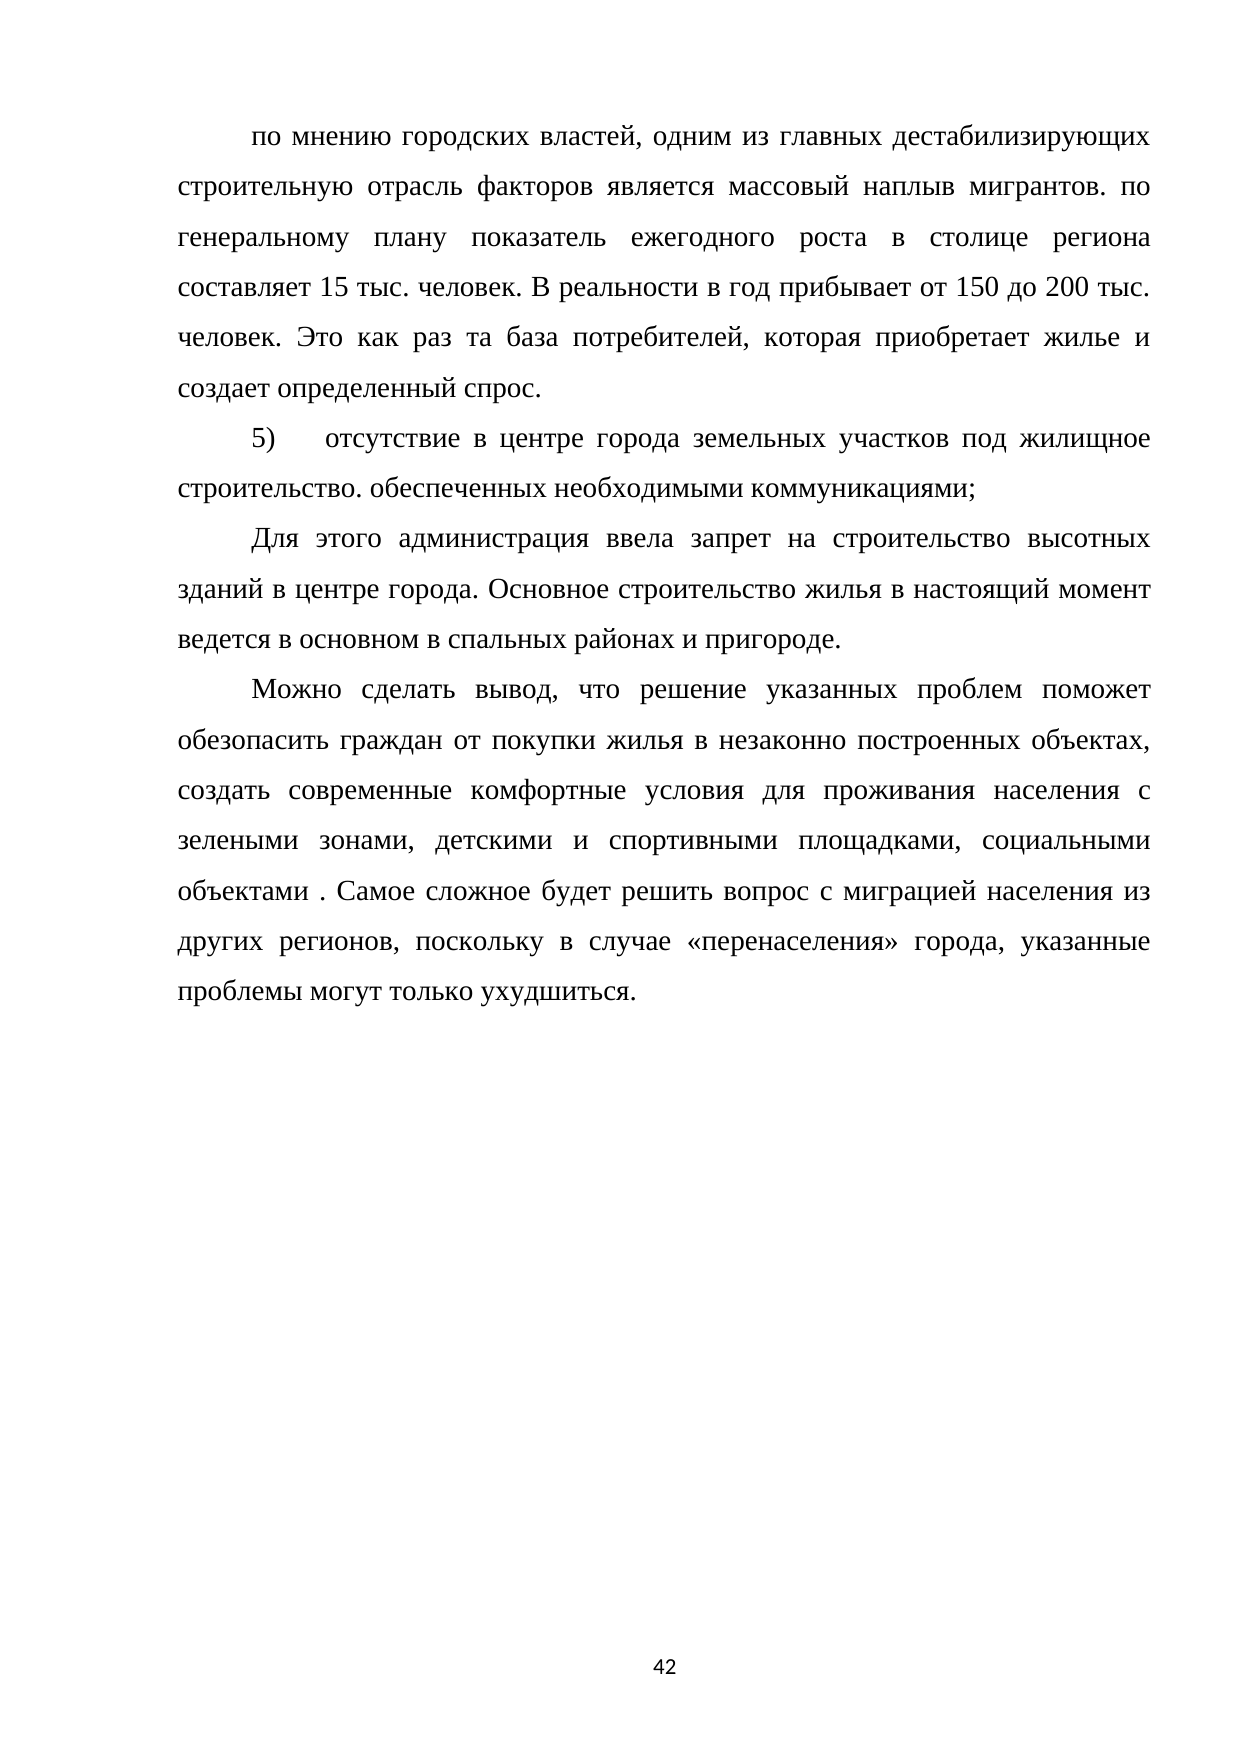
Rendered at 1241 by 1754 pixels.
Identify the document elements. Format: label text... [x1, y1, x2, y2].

text Для этого администрация ввела запрет на строительство высотных зданий в центре города. Основное строительство жилья в настоящий момент ведется в основном в спальных районах и пригороде. [177, 521, 1152, 655]
list отсутствие в центре города земельных участков под жилищное строительство. обеспеченных необходимыми коммуникациями; [177, 420, 1152, 504]
text Можно сделать вывод, что решение указанных проблем поможет обезопасить граждан от покупки жилья в незаконно построенных объектах, создать современные комфортные условия для проживания населения с зелеными зонами, детскими и спортивными площадками, социальными объектами . Самое сложное будет решить вопрос с миграцией населения из других регионов, поскольку в случае «перенаселения» города, указанные проблемы могут только ухудшиться. [177, 672, 1152, 1007]
text по мнению городских властей, одним из главных дестабилизирующих строительную отрасль факторов является массовый наплыв мигрантов. по генеральному плану показатель ежегодного роста в столице региона составляет 15 тыс. человек. В реальности в год прибывает от 150 до 200 тыс. человек. Это как раз та база потребителей, которая приобретает жилье и создает определенный спрос. [177, 118, 1152, 403]
